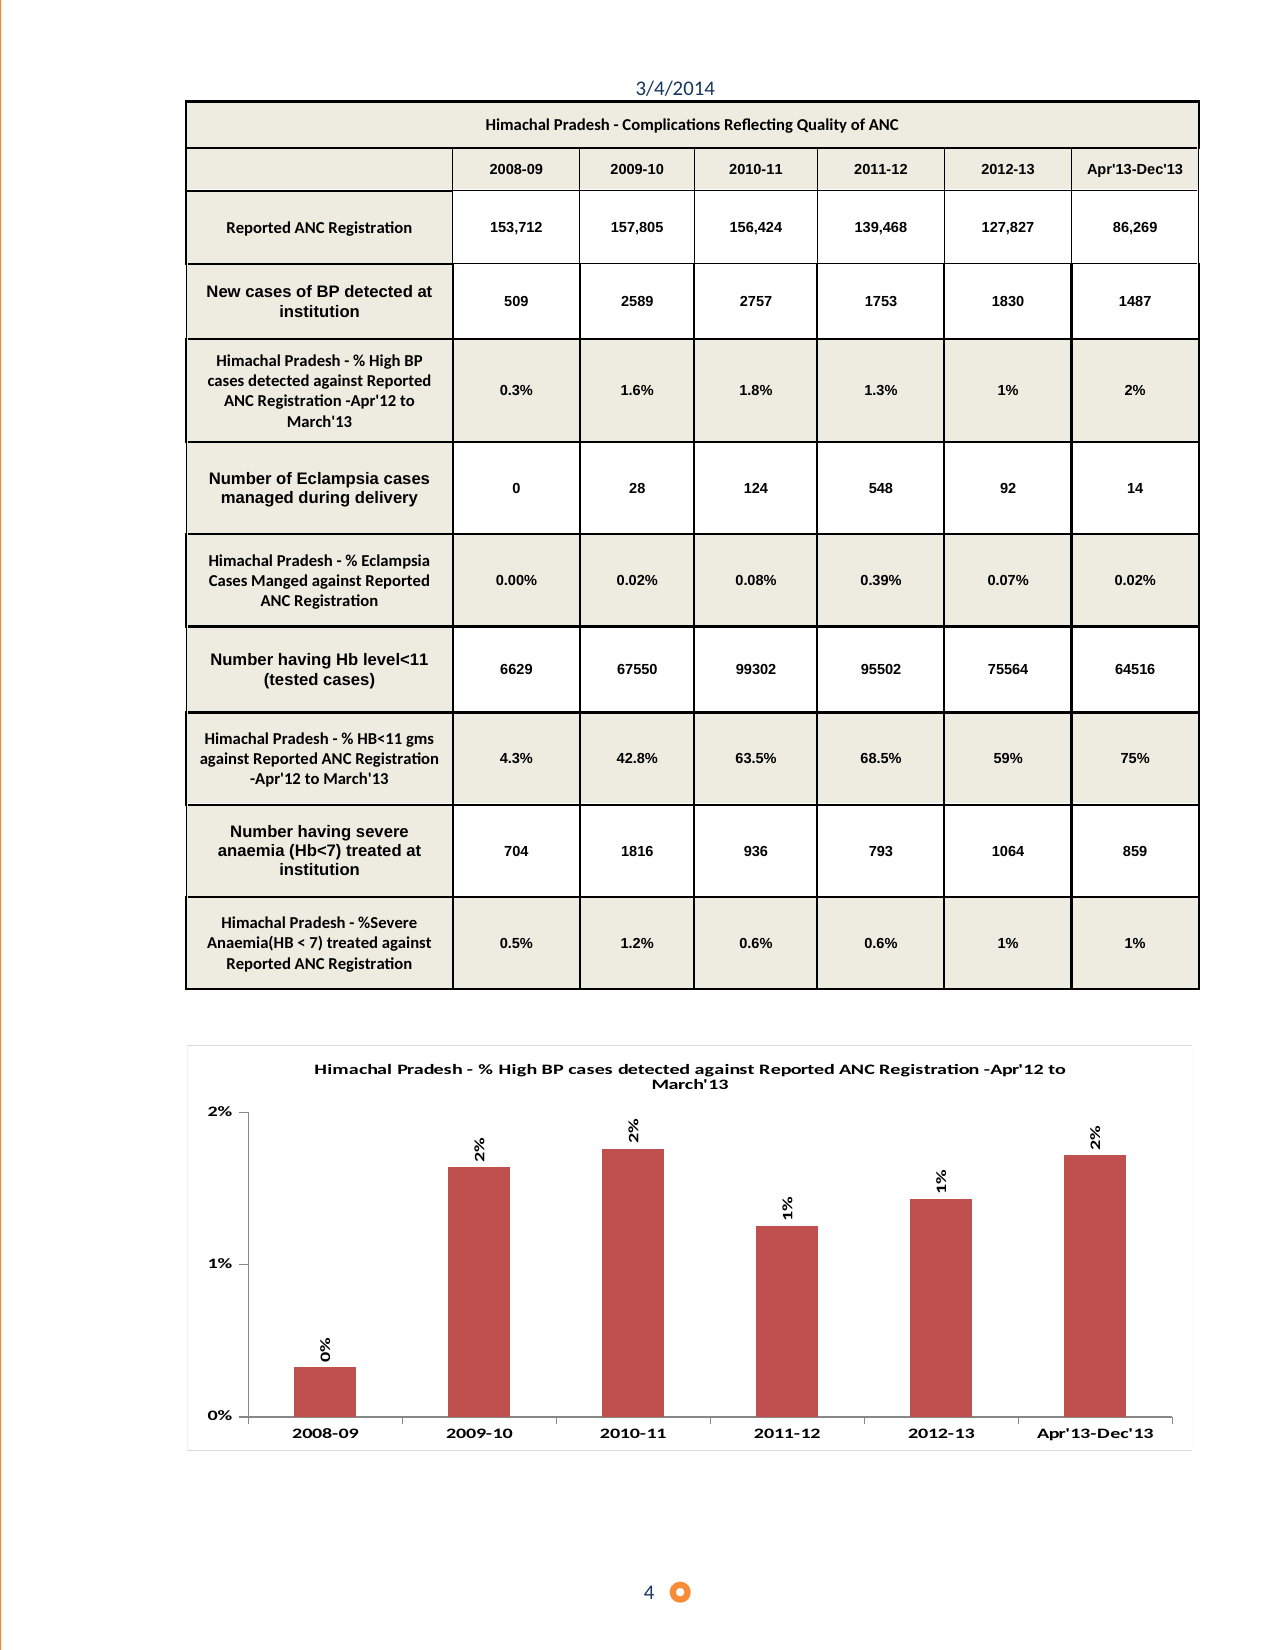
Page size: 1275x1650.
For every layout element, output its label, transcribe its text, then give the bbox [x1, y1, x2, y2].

table_cell 0.6% [818, 898, 943, 988]
table_cell 2010-11 [695, 149, 817, 189]
table_cell 2011-12 [818, 149, 944, 189]
table_cell 14 [1073, 443, 1198, 533]
table_cell 1.2% [581, 898, 693, 988]
table_cell 92 [945, 443, 1070, 533]
table_cell Number of Eclampsia cases managed during delivery [187, 442, 452, 533]
table_cell 2757 [695, 264, 816, 338]
table_cell Himachal Pradesh - %Severe Anaemia(HB < 7) treated against Reported ANC Registration [187, 897, 452, 988]
table_cell 0 [454, 443, 579, 533]
table_cell 1.8% [695, 340, 816, 441]
table_cell 509 [454, 264, 579, 338]
table_cell 2008-09 [453, 149, 579, 189]
table_cell 0.6% [695, 898, 816, 988]
table_cell Himachal Pradesh - % Eclampsia Cases Manged against Reported ANC Registration [187, 534, 452, 625]
table_cell Number having severe anaemia (Hb<7) treated at institution [187, 805, 452, 896]
table_cell 1.3% [818, 340, 943, 441]
table_cell 0.02% [1073, 535, 1198, 625]
table_cell Himachal Pradesh - % HB<11 gms against Reported ANC Registration -Apr'12 to March'13 [187, 712, 452, 803]
table_cell 548 [818, 443, 943, 533]
table_cell 704 [454, 806, 579, 896]
table_cell 124 [695, 443, 816, 533]
table_cell 936 [695, 806, 816, 896]
table_cell 2% [1073, 340, 1198, 441]
table_cell 1816 [581, 806, 693, 896]
table_cell 59% [945, 714, 1070, 803]
table_cell 1% [1073, 898, 1198, 988]
table_cell 1064 [945, 806, 1070, 896]
table_cell 1830 [945, 264, 1070, 338]
table_cell 157,805 [580, 191, 694, 263]
table_cell 2012-13 [945, 149, 1071, 189]
table_cell 95502 [818, 628, 943, 711]
table_cell 63.5% [695, 714, 816, 803]
table_cell 793 [818, 806, 943, 896]
table_cell 1.6% [581, 340, 693, 441]
table_cell 127,827 [945, 191, 1071, 263]
table_cell 0.08% [695, 535, 816, 625]
table_cell 0.5% [454, 898, 579, 988]
table_cell 0.39% [818, 535, 943, 625]
table_cell 4.3% [454, 714, 579, 803]
table_header Himachal Pradesh - Complications Reflecting Quality of ANC [187, 103, 1198, 147]
table_cell 1% [945, 340, 1070, 441]
table_cell 1753 [818, 264, 943, 338]
table_cell 42.8% [581, 714, 693, 803]
table_cell 2589 [581, 264, 693, 338]
table_cell 75564 [945, 628, 1070, 711]
table_cell 75% [1073, 714, 1198, 803]
table_cell 6629 [454, 628, 579, 711]
table_cell 64516 [1073, 628, 1198, 711]
table_cell 67550 [581, 628, 693, 711]
table_cell 153,712 [453, 191, 579, 263]
table_cell 28 [581, 443, 693, 533]
table_cell [187, 149, 452, 189]
table_cell 99302 [695, 628, 816, 711]
table_cell 86,269 [1072, 190, 1198, 263]
table_cell 2009-10 [580, 149, 694, 189]
table_cell 859 [1073, 806, 1198, 896]
table_cell 0.3% [454, 340, 579, 441]
table_cell 0.07% [945, 535, 1070, 625]
table_cell 0.02% [581, 535, 693, 625]
table_cell 0.00% [454, 535, 579, 625]
table_cell New cases of BP detected at institution [187, 264, 452, 338]
table_cell 1% [945, 898, 1070, 988]
table_cell 156,424 [695, 191, 817, 263]
table_cell Number having Hb level<11 (tested cases) [187, 626, 452, 711]
table_cell 139,468 [818, 191, 944, 263]
table_cell Reported ANC Registration [187, 192, 452, 263]
table_cell Himachal Pradesh - % High BP cases detected against Reported ANC Registration -Apr'12 to March'13 [187, 339, 452, 441]
table_cell 1487 [1073, 263, 1198, 338]
table_cell Apr'13-Dec'13 [1072, 147, 1198, 189]
table_cell 68.5% [818, 714, 943, 803]
